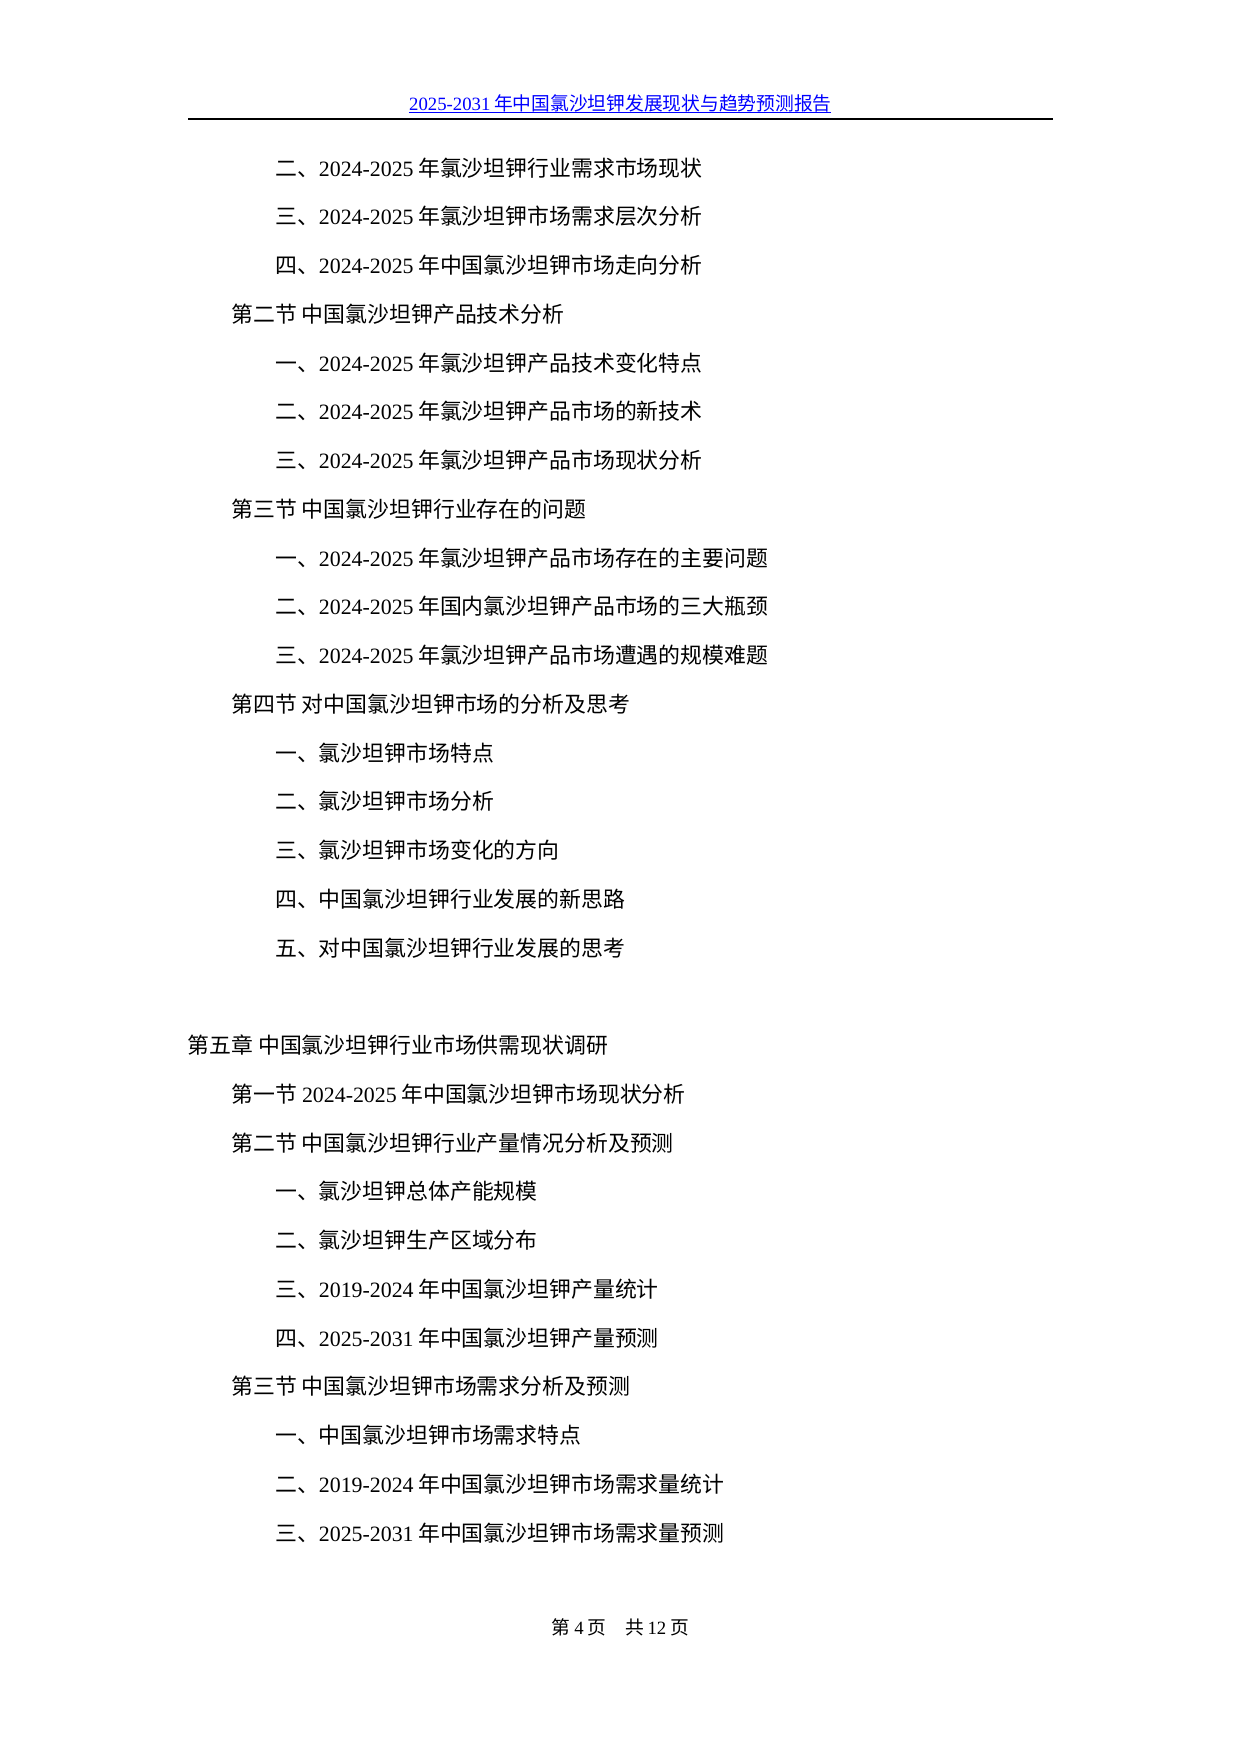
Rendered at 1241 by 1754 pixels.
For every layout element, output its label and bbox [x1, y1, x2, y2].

text [187, 150, 1053, 1548]
